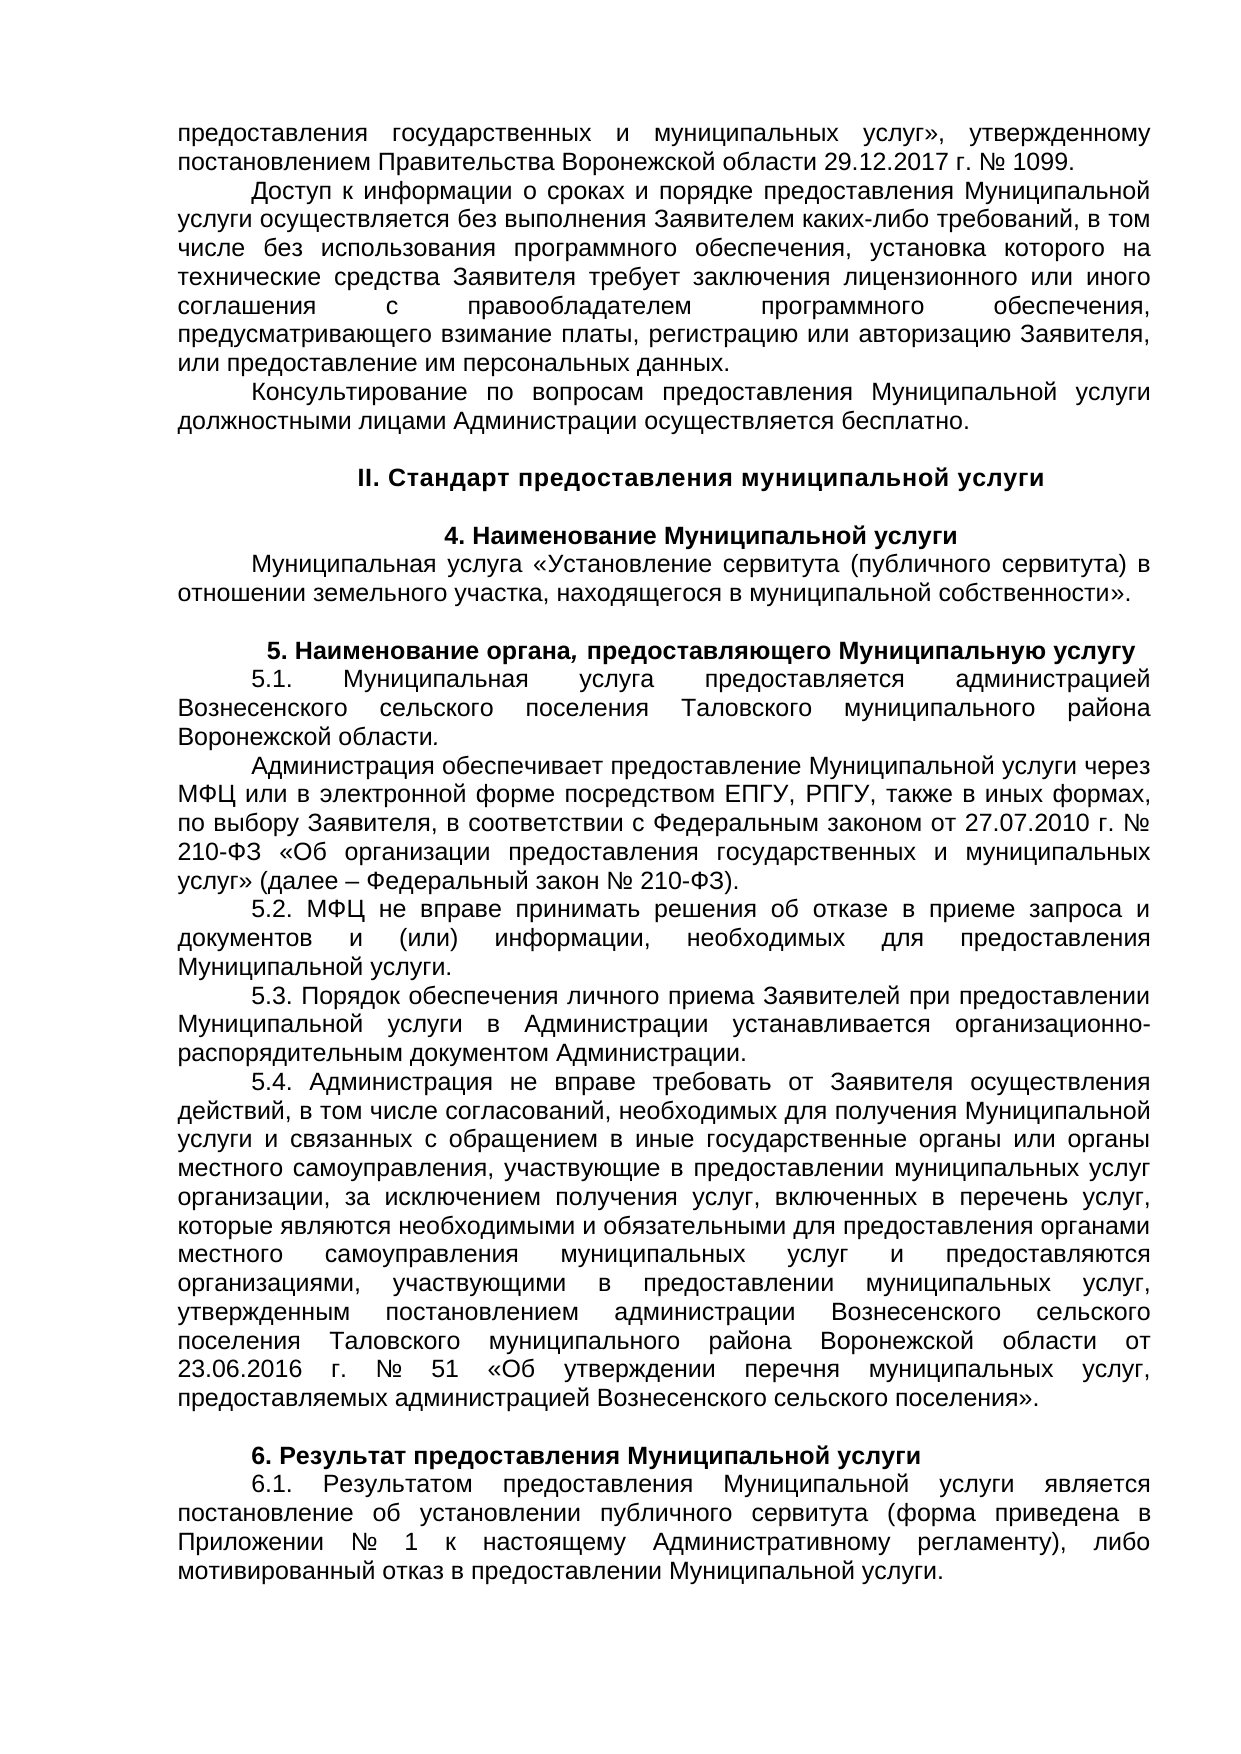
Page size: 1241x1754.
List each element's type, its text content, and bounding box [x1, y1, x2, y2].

text Консультирование по вопросам предоставления Муниципальной услуги должностными лицами Администрации осуществляется бесплатно. [177, 377, 1152, 434]
list 5.1. Муниципальная услуга предоставляется администрацией Вознесенского сельского поселения Таловского муниципального района Воронежской области. [177, 664, 1152, 751]
list 5.2. МФЦ не вправе принимать решения об отказе в приеме запроса и документов и (или) информации, необходимых для предоставления Муниципальной услуги. [177, 894, 1152, 981]
text 5. Наименование органа, предоставляющего Муниципальную услугу [177, 636, 1152, 664]
text Администрация обеспечивает предоставление Муниципальной услуги через МФЦ или в электронной форме посредством ЕПГУ, РПГУ, также в иных формах, по выбору Заявителя, в соответствии с Федеральным законом от 27.07.2010 г. № 210-ФЗ «Об организации предоставления государственных и муниципальных услуг» (далее – Федеральный закон № 210-ФЗ). [177, 751, 1152, 894]
text Доступ к информации о сроках и порядке предоставления Муниципальной услуги осуществляется без выполнения Заявителем каких-либо требований, в том числе без использования программного обеспечения, установка которого на технические средства Заявителя требует заключения лицензионного или иного соглашения с правообладателем программного обеспечения, предусматривающего взимание платы, регистрацию или авторизацию Заявителя, или предоставление им персональных данных. [177, 176, 1152, 377]
text Муниципальная услуга «Установление сервитута (публичного сервитута) в отношении земельного участка, находящегося в муниципальной собственности». [177, 549, 1152, 607]
text 6. Результат предоставления Муниципальной услуги [177, 1441, 1152, 1469]
text II. Стандарт предоставления муниципальной услуги [177, 463, 1152, 492]
text 4. Наименование Муниципальной услуги [177, 521, 1152, 549]
list 6.1. Результатом предоставления Муниципальной услуги является постановление об установлении публичного сервитута (форма приведена в Приложении № 1 к настоящему Административному регламенту), либо мотивированный отказ в предоставлении Муниципальной услуги. [177, 1469, 1152, 1584]
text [177, 118, 1152, 176]
text 5.3. Порядок обеспечения личного приема Заявителей при предоставлении Муниципальной услуги в Администрации устанавливается организационно-распорядительным документом Администрации. [177, 981, 1152, 1067]
text 5.4. Администрация не вправе требовать от Заявителя осуществления действий, в том числе согласований, необходимых для получения Муниципальной услуги и связанных с обращением в иные государственные органы или органы местного самоуправления, участвующие в предоставлении муниципальных услуг организации, за исключением получения услуг, включенных в перечень услуг, которые являются необходимыми и обязательными для предоставления органами местного самоуправления муниципальных услуг и предоставляются организациями, участвующими в предоставлении муниципальных услуг, утвержденным постановлением администрации Вознесенского сельского поселения Таловского муниципального района Воронежской области от 23.06.2016 г. № 51 «Об утверждении перечня муниципальных услуг, предоставляемых администрацией Вознесенского сельского поселения». [177, 1067, 1152, 1412]
